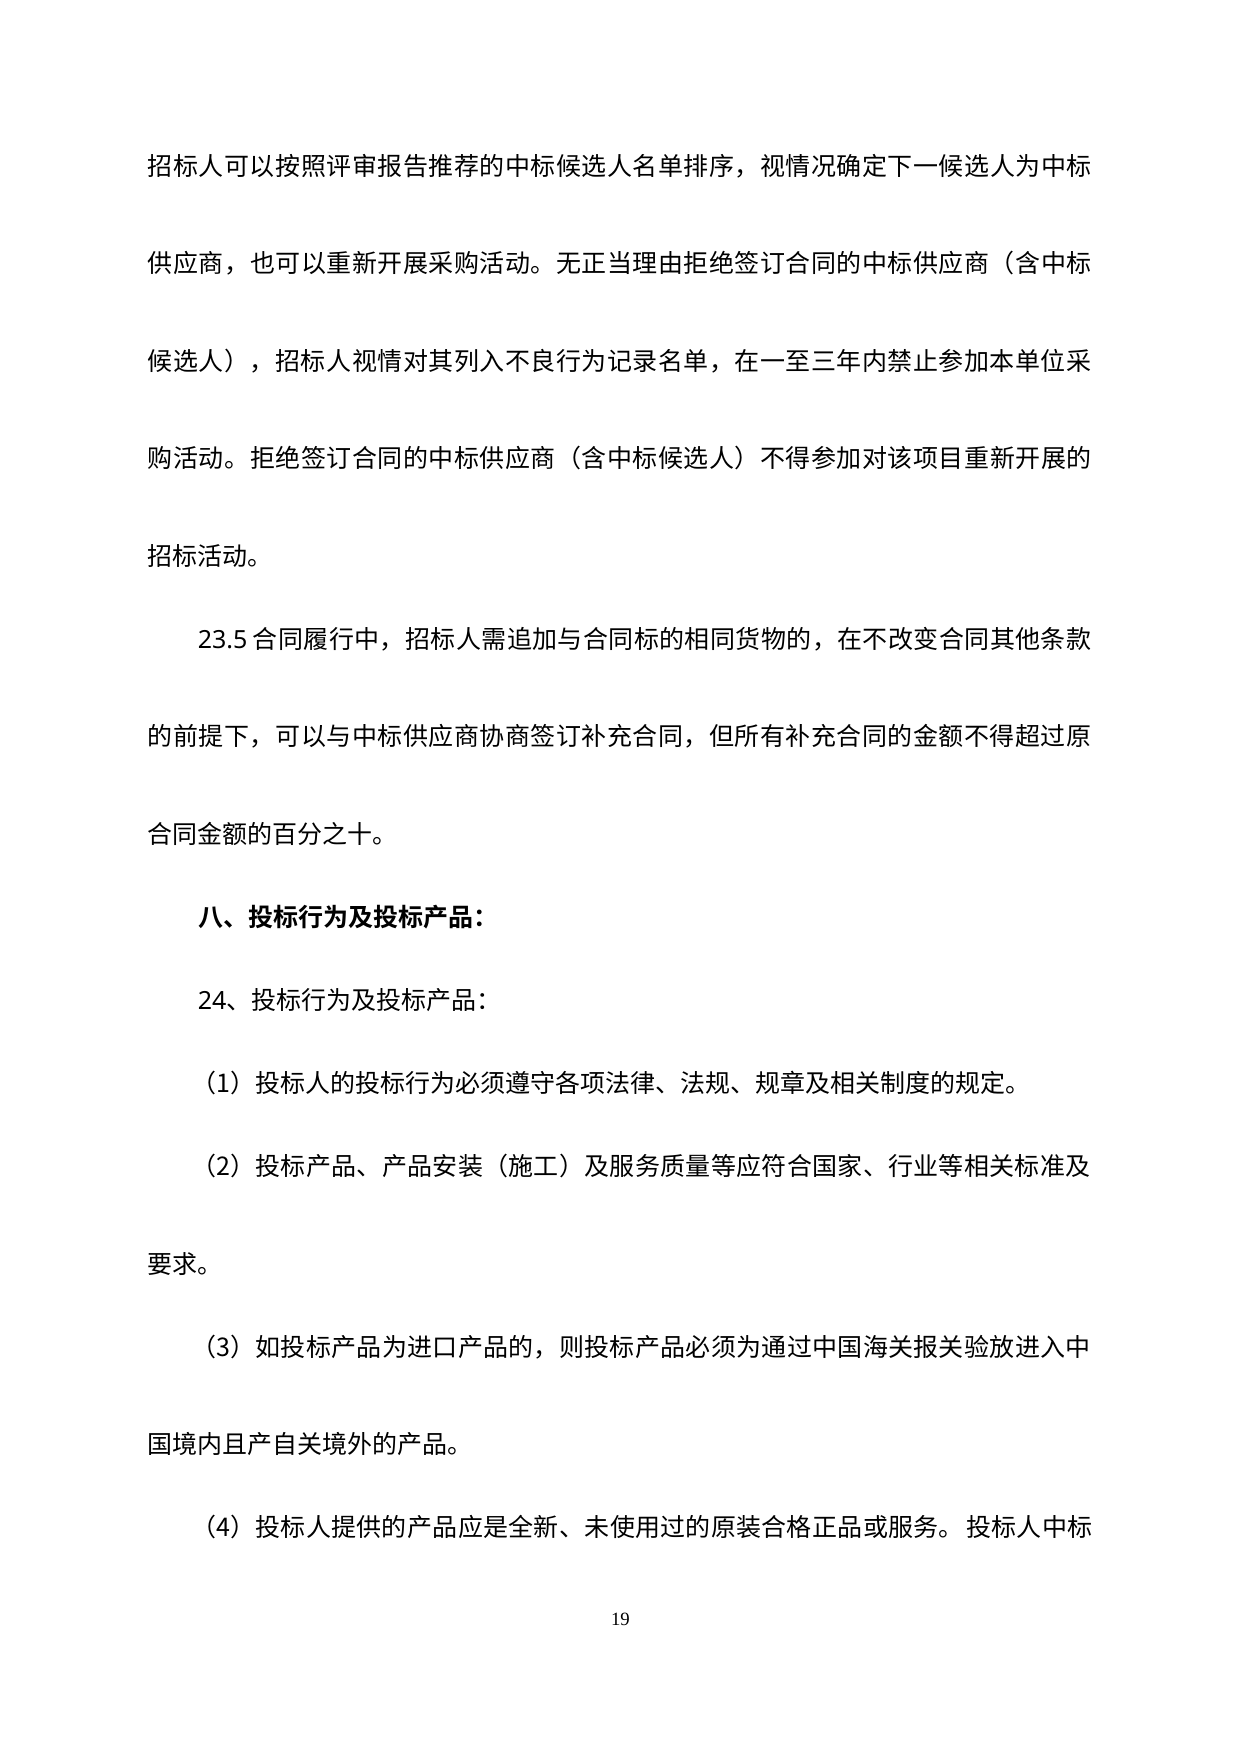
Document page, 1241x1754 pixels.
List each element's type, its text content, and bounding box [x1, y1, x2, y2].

text 24、投标行为及投标产品： [148, 966, 1092, 1031]
list 投标产品、产品安装（施工）及服务质量等应符合国家、行业等相关标准及要求。 [148, 1132, 1092, 1295]
text 23.5合同履行中，招标人需追加与合同标的相同货物的，在不改变合同其他条款的前提下，可以与中标供应商协商签订补充合同，但所有补充合同的金额不得超过原合同金额的百分之十。 [148, 605, 1092, 865]
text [148, 132, 1092, 587]
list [148, 1493, 1092, 1558]
list 投标人的投标行为必须遵守各项法律、法规、规章及相关制度的规定。 [148, 1049, 1092, 1114]
list 如投标产品为进口产品的，则投标产品必须为通过中国海关报关验放进入中国境内且产自关境外的产品。 [148, 1313, 1092, 1475]
list 投标行为及投标产品： [148, 883, 1092, 948]
